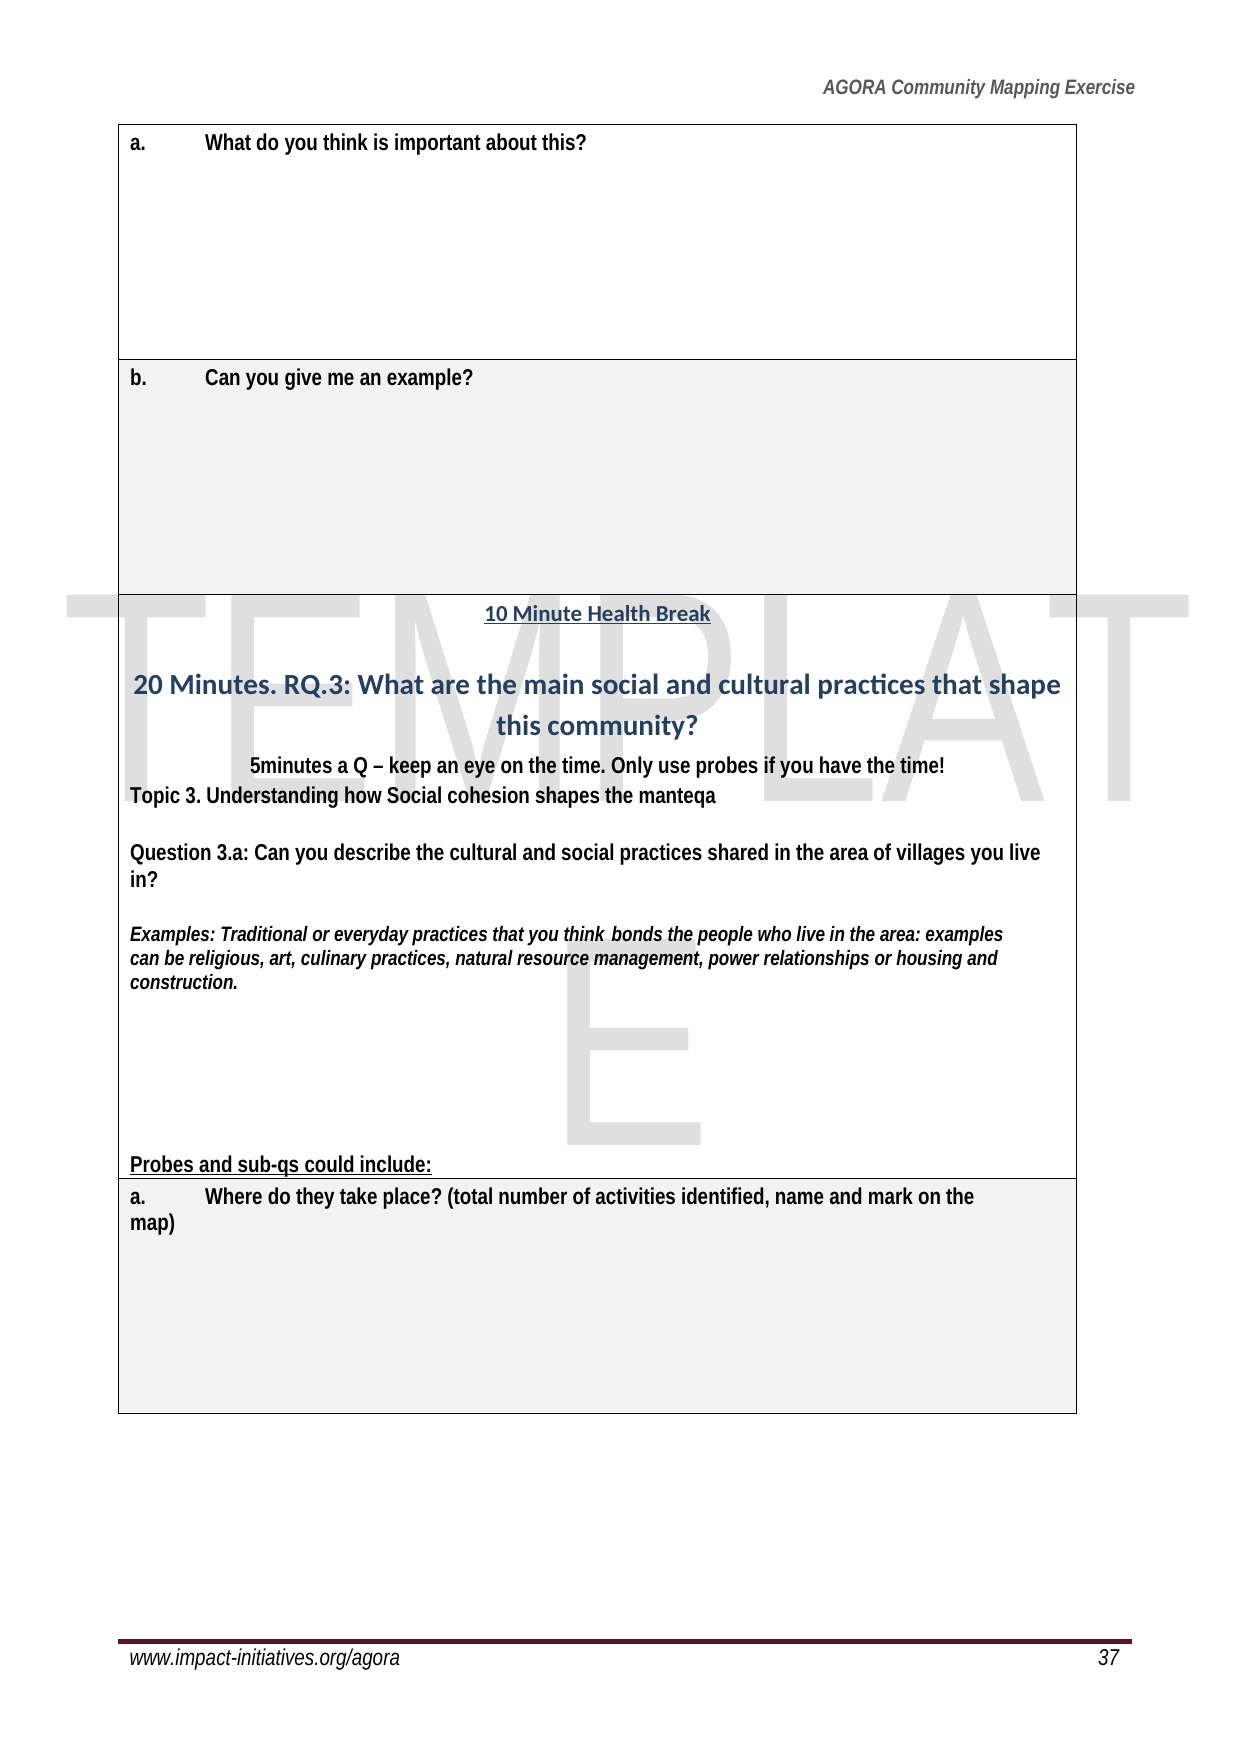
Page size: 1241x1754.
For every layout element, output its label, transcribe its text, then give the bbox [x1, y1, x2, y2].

table_cell a. What do you think is important about this? [119, 125, 1076, 359]
table_cell 10 Minute Health Break 20 Minutes. RQ.3: What are the main social and cultural practices that shape this community? 5minutes a Q – keep an eye on the time. Only use probes if you have the time! Topic 3. Understanding how Social cohesion shapes the manteqa Question 3.a: Can you describe the cultural and social practices shared in the area of villages you live in? Examples: Traditional or everyday practices that you think bonds the people who live in the area: examples can be religious, art, culinary practices, natural resource management, power relationships or housing and construction. Probes and sub-qs could include: [119, 595, 1076, 1177]
table_cell b. Can you give me an example? [119, 360, 1076, 594]
table_cell a. Where do they take place? (total number of activities identified, name and mark on the map) [119, 1179, 1076, 1412]
